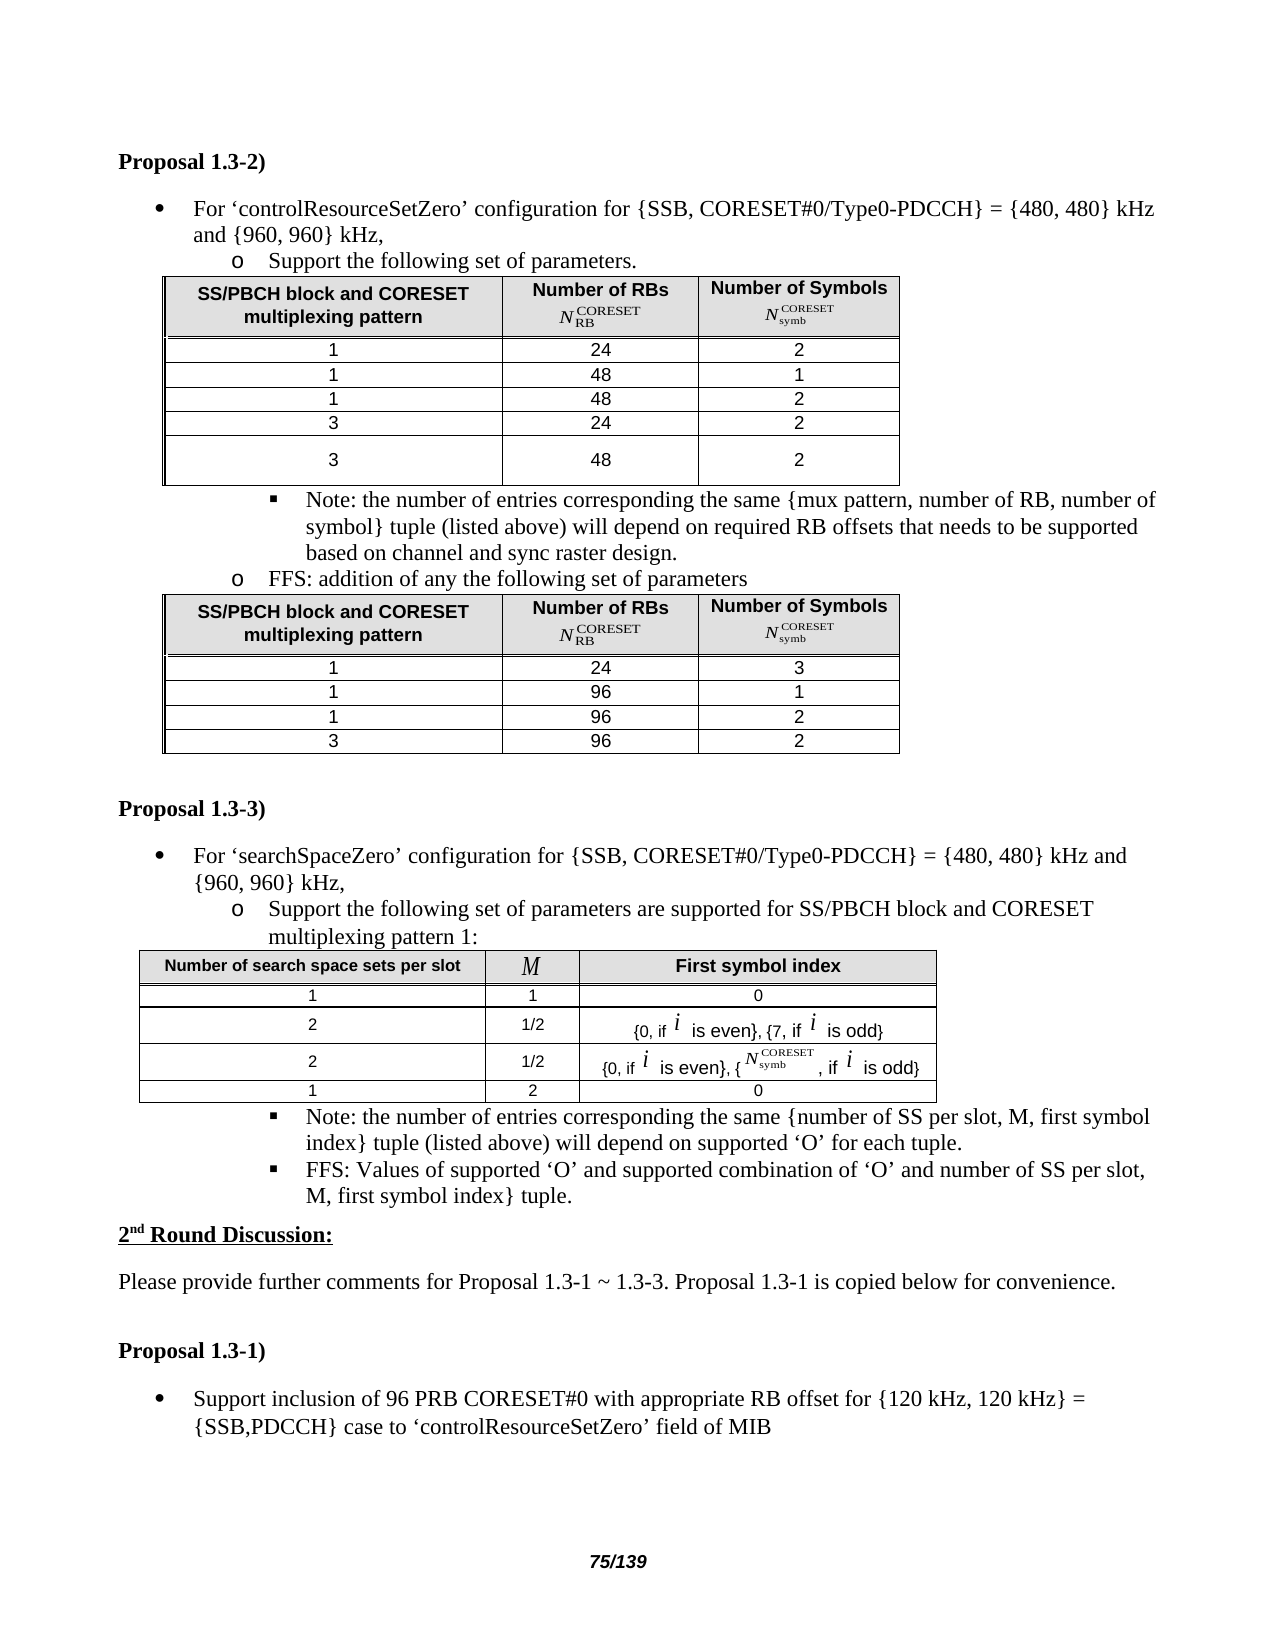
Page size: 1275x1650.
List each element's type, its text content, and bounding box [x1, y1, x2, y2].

table_cell 1 [486, 986, 579, 1006]
list Note: the number of entries corresponding the same {number of SS per slot, M, first symbol index} tuple (listed above) will depend on supported ‘O’ for each tuple. [268, 1103, 1157, 1156]
table_cell 1 [164, 654, 502, 680]
subtitle Proposal 1.3-1) [118, 1337, 1157, 1364]
table_cell 24 [503, 657, 698, 680]
table_cell 1 [166, 681, 502, 704]
table_cell 1/2 [486, 1008, 579, 1043]
table_cell 0 [580, 1081, 936, 1102]
table_cell 3 [166, 730, 502, 753]
table_cell 3 [699, 657, 899, 680]
subtitle Proposal 1.3-2) [118, 148, 1157, 174]
table_cell 96 [503, 706, 698, 729]
table_header SS/PBCH block and CORESET multiplexing pattern [166, 277, 502, 336]
table_header Number of search space sets per slot [140, 951, 485, 982]
table_cell 1/2 [486, 1044, 579, 1080]
table_cell 1 [166, 706, 502, 729]
table_cell 2 [699, 339, 899, 362]
table_cell 2 [699, 436, 899, 485]
table_cell 2 [486, 1081, 579, 1102]
table_cell 2 [699, 730, 899, 753]
table_cell 48 [503, 363, 698, 387]
list Support the following set of parameters. [231, 248, 1157, 276]
table_cell 2 [699, 706, 899, 729]
table_header Number of RBs [503, 595, 698, 654]
subtitle 2nd Round Discussion: [118, 1221, 1157, 1247]
table_cell 1 [164, 336, 502, 362]
table_header Number of Symbols [699, 277, 899, 336]
table_cell 24 [503, 339, 698, 362]
table_cell 24 [503, 412, 698, 435]
list Support inclusion of 96 PRB CORESET#0 with appropriate RB offset for {120 kHz, 120 kHz} = {SSB,PDCCH} case to ‘controlResourceSetZero’ field of MIB [156, 1385, 1157, 1439]
table_cell 3 [166, 436, 502, 485]
table_header Number of Symbols [699, 595, 899, 654]
table_cell 96 [503, 730, 698, 753]
list Support the following set of parameters are supported for SS/PBCH block and CORESET multiplexing pattern 1: [231, 895, 1157, 949]
table_header First symbol index [580, 951, 936, 982]
table_cell 1 [699, 681, 899, 704]
table_cell 2 [140, 1044, 485, 1080]
table_cell {0, if is even}, {7, if is odd} [580, 1008, 936, 1043]
table_cell 0 [580, 986, 936, 1006]
table_cell 2 [699, 388, 899, 411]
table_cell 3 [166, 412, 502, 435]
table_cell 1 [140, 986, 485, 1006]
table_cell 1 [699, 363, 899, 387]
table_header Number of RBs [503, 277, 698, 336]
list For ‘searchSpaceZero’ configuration for {SSB, CORESET#0/Type0-PDCCH} = {480, 480} kHz and {960, 960} kHz, [156, 842, 1157, 895]
table_cell 48 [503, 436, 698, 485]
table_cell 1 [166, 388, 502, 411]
table_cell 48 [503, 388, 698, 411]
table_cell 2 [140, 1008, 485, 1043]
table_cell 2 [699, 412, 899, 435]
table_cell 1 [166, 363, 502, 387]
list FFS: Values of supported ‘O’ and supported combination of ‘O’ and number of SS per slot, M, first symbol index} tuple. [268, 1156, 1157, 1208]
list For ‘controlResourceSetZero’ configuration for {SSB, CORESET#0/Type0-PDCCH} = {480, 480} kHz and {960, 960} kHz, [156, 195, 1157, 248]
list FFS: addition of any the following set of parameters [231, 566, 1157, 594]
table_header SS/PBCH block and CORESET multiplexing pattern [166, 595, 502, 654]
text Please provide further comments for Proposal 1.3-1 ~ 1.3-3. Proposal 1.3-1 is copied below for convenience. [118, 1268, 1157, 1294]
table_cell 1 [140, 1081, 485, 1102]
subtitle Proposal 1.3-3) [118, 795, 1157, 821]
list Note: the number of entries corresponding the same {mux pattern, number of RB, number of symbol} tuple (listed above) will depend on required RB offsets that needs to be supported based on channel and sync raster design. [268, 486, 1157, 566]
table_header [486, 951, 579, 982]
table_cell {0, if is even}, {, if is odd} [580, 1044, 936, 1080]
table_cell 96 [503, 681, 698, 704]
